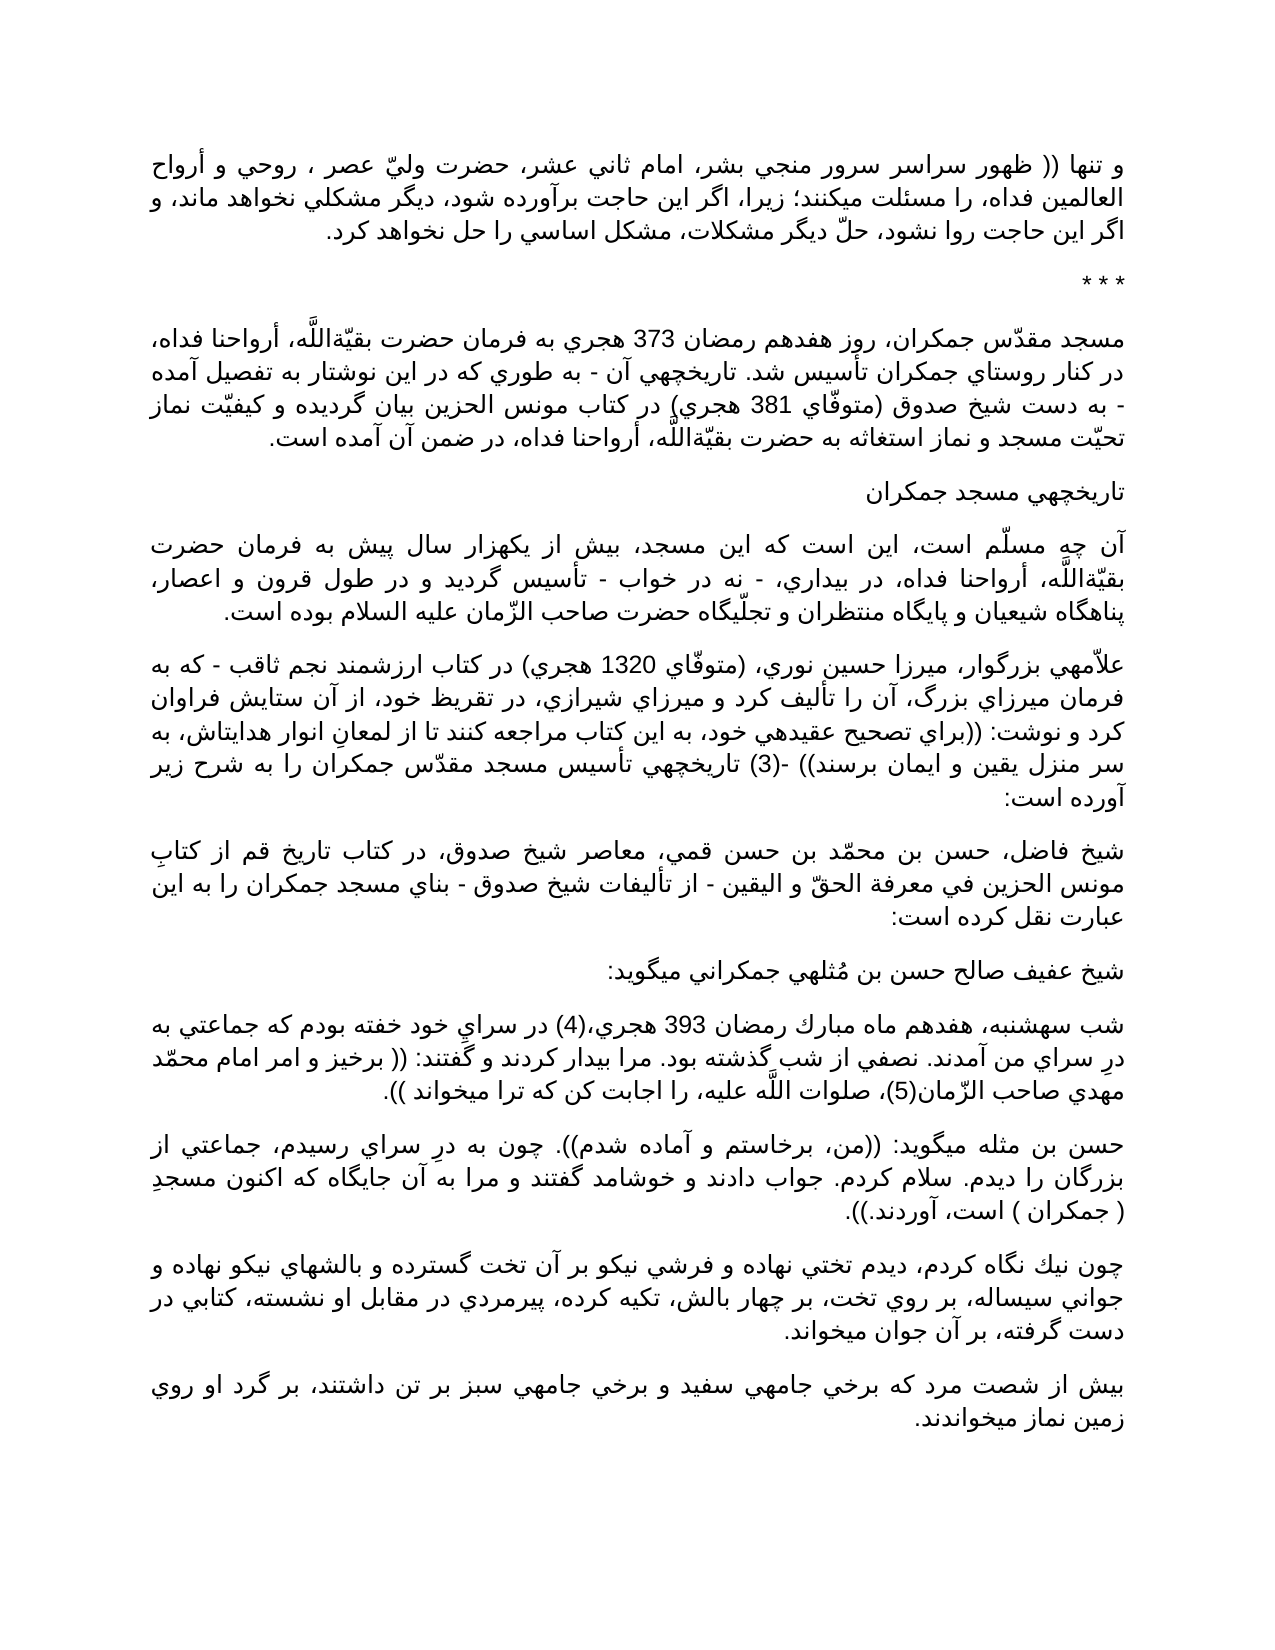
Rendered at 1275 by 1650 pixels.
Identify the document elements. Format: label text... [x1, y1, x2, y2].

text تاريخچه‏ي مسجد جمكران‏ [150, 477, 1125, 505]
text بيش از شصت مرد كه برخي جامه‏ي سفيد و برخي جامه‏ي سبز بر تن داشتند، بر گرد او روي زمين نماز مي‏خواندند. [150, 1370, 1125, 1432]
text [150, 150, 1125, 245]
text چون نيك نگاه كردم، ديدم تختي نهاده و فرشي نيكو بر آن تخت گسترده و بالش‏هاي نيكو نهاده و جواني سي‏ساله، بر روي تخت، بر چهار بالش، تكيه كرده، پيرمردي در مقابل او نشسته، كتابي در دست گرفته، بر آن جوان مي‏خواند. [150, 1250, 1125, 1345]
text شيخ عفيف صالح حسن بن مُثله‏ي جمكراني مي‏گويد: [150, 956, 1125, 985]
text شيخ فاضل، حسن بن محمّد بن حسن قمي، معاصر شيخ صدوق، در كتاب تاريخ قم از كتابِ مونس الحزين في معرفة الحقّ و اليقين - از تأليفات شيخ صدوق - بناي مسجد جمكران را به اين عبارت نقل كرده است: [150, 836, 1125, 931]
text شب سه‏شنبه، هفدهم ماه مبارك رمضان 393 هجري،(4) در سرايِ خود خفته بودم كه جماعتي به درِ سراي من آمدند. نصفي از شب گذشته بود. مرا بيدار كردند و گفتند: (( برخيز و امر امام محمّد مهدي صاحب الزّمان(5)، صلوات اللَّه عليه، را اجابت كن كه ترا مي‏خواند )). [150, 1010, 1125, 1105]
text مسجد مقدّس جمكران، روز هفدهم رمضان 373 هجري به فرمان حضرت بقيّةاللَّه، أرواحنا فداه، در كنار روستاي جمكران تأسيس شد. تاريخچه‏ي آن - به طوري كه در اين نوشتار به تفصيل آمده - به دست شيخ صدوق (متوفّاي 381 هجري) در كتاب مونس الحزين بيان گرديده و كيفيّت نماز تحيّت مسجد و نماز استغاثه به حضرت بقيّةاللَّه، أرواحنا فداه، در ضمن آن آمده است. [150, 324, 1125, 452]
text آن چه مسلّم است، اين است كه اين مسجد، بيش از يكهزار سال پيش به فرمان حضرت بقيّةاللَّه، أرواحنا فداه، در بيداري، - نه در خواب - تأسيس گرديد و در طول قرون و اعصار، پناهگاه شيعيان و پايگاه منتظران و تجلّي‏گاه حضرت صاحب الزّمان عليه السلام بوده است. [150, 531, 1125, 625]
text * * * [150, 270, 1125, 299]
text حسن بن مثله مي‏گويد: ((من، برخاستم و آماده شدم)). چون به درِ سراي رسيدم، جماعتي از بزرگان را ديدم. سلام كردم. جواب دادند و خوشامد گفتند و مرا به آن جايگاه كه اكنون مسجدِ ( جمكران ) است، آوردند.)). [150, 1130, 1125, 1225]
text علاّمه‏ي بزرگوار، ميرزا حسين نوري، (متوفّاي 1320 هجري) در كتاب ارزش‏مند نجم ثاقب - كه به فرمان ميرزاي بزرگ، آن را تأليف كرد و ميرزاي شيرازي، در تقريظ خود، از آن ستايش فراوان كرد و نوشت: ((براي تصحيح عقيده‏ي خود، به اين كتاب مراجعه كنند تا از لمعانِ انوار هدايت‏اش، به سر منزل يقين و ايمان برسند)) -(3) تاريخچه‏ي تأسيس مسجد مقدّس جمكران را به شرح زير آورده است: [150, 650, 1125, 811]
